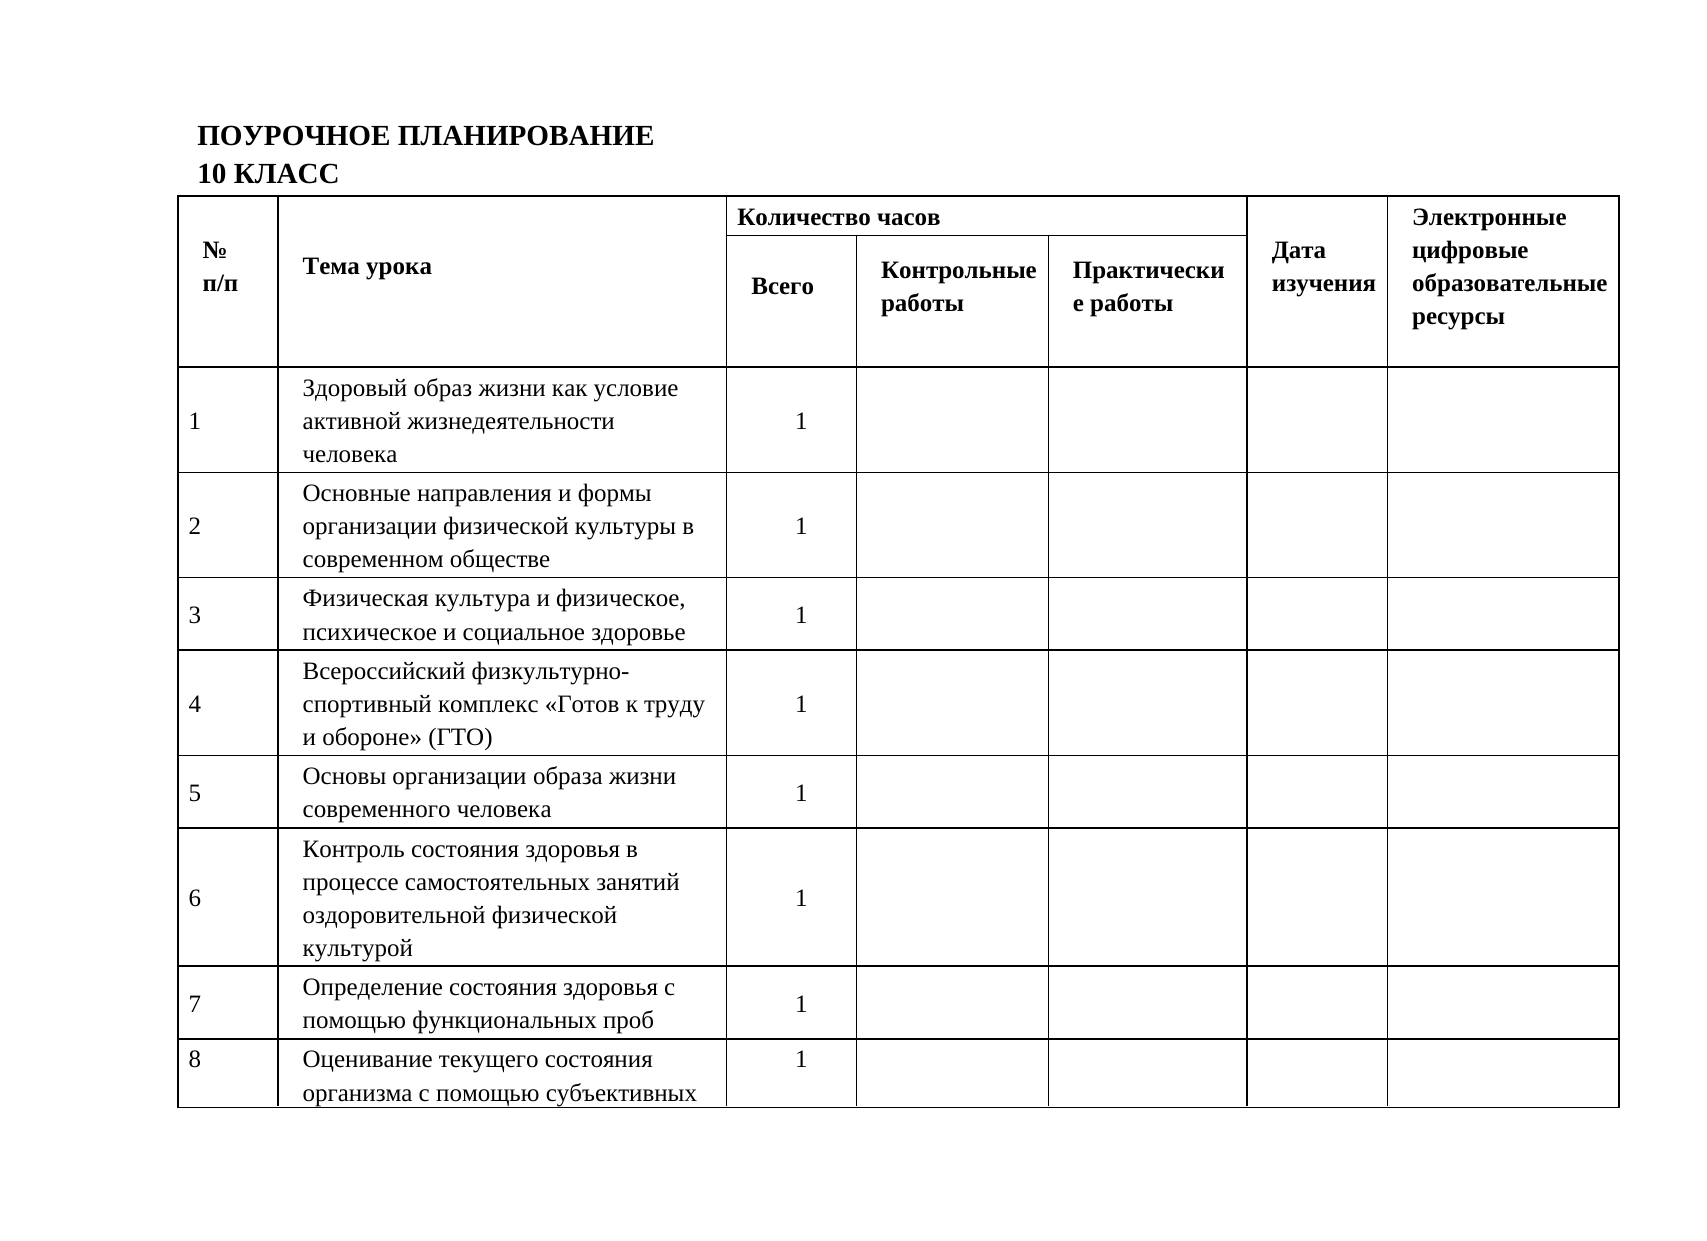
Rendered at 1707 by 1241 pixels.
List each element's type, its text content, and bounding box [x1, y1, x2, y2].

table_cell Всего [727, 236, 856, 366]
table_cell [857, 473, 1048, 577]
table_cell Здоровый образ жизни как условие активной жизнедеятельности человека [279, 368, 726, 471]
table_cell 4 [179, 651, 277, 754]
table_cell [857, 368, 1048, 471]
table_cell [1388, 829, 1618, 965]
table_cell 8 [179, 1040, 277, 1106]
table_cell 1 [179, 368, 277, 471]
text ПОУРОЧНОЕ ПЛАНИРОВАНИЕ [190, 118, 1618, 152]
table_cell 1 [727, 967, 856, 1038]
table_cell 1 [727, 473, 856, 577]
table_cell [1388, 756, 1618, 827]
table_cell [1248, 473, 1387, 577]
table_cell [1248, 967, 1387, 1038]
table_cell 2 [179, 473, 277, 577]
table_cell [1248, 651, 1387, 754]
text 10 КЛАСС [190, 157, 1618, 190]
table_cell 1 [727, 829, 856, 965]
table_cell [1388, 473, 1618, 577]
table_cell 3 [179, 578, 277, 649]
table_cell [1248, 756, 1387, 827]
table_cell 1 [727, 1040, 856, 1106]
table_cell [1049, 1040, 1246, 1106]
table_cell [1388, 651, 1618, 754]
table_cell [1049, 829, 1246, 965]
table_cell Всероссийский физкультурно-спортивный комплекс «Готов к труду и обороне» (ГТО) [279, 651, 726, 754]
table_cell [1049, 651, 1246, 754]
table_cell [1049, 473, 1246, 577]
table_cell [1248, 829, 1387, 965]
table_cell [857, 651, 1048, 754]
table_cell [1388, 368, 1618, 471]
table_cell [857, 756, 1048, 827]
table_cell 1 [727, 368, 856, 471]
table_cell Определение состояния здоровья с помощью функциональных проб [279, 967, 726, 1038]
table_header Дата изучения [1248, 197, 1387, 366]
table_header Тема урока [279, 197, 726, 366]
table_cell [1248, 368, 1387, 471]
table_cell [1049, 578, 1246, 649]
table_cell Контроль состояния здоровья в процессе самостоятельных занятий оздоровительной физической культурой [279, 829, 726, 965]
table_cell [1388, 1040, 1618, 1106]
table_header Количество часов [727, 197, 1246, 234]
table_header № п/п [179, 197, 277, 366]
table_cell 7 [179, 967, 277, 1038]
table_cell [1388, 967, 1618, 1038]
table_cell Практические работы [1049, 236, 1246, 366]
table_cell Физическая культура и физическое, психическое и социальное здоровье [279, 578, 726, 649]
table_cell [1248, 578, 1387, 649]
table_cell 1 [727, 756, 856, 827]
table_cell [1248, 1040, 1387, 1106]
table_cell [1049, 368, 1246, 471]
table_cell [279, 1040, 726, 1106]
table_cell 1 [727, 578, 856, 649]
table_cell 5 [179, 756, 277, 827]
table_cell Основы организации образа жизни современного человека [279, 756, 726, 827]
table_cell [1049, 756, 1246, 827]
table_cell 1 [727, 651, 856, 754]
table_cell [857, 967, 1048, 1038]
table_cell Контрольные работы [857, 236, 1048, 366]
table_cell [1049, 967, 1246, 1038]
table_cell 6 [179, 829, 277, 965]
table_header Электронные цифровые образовательные ресурсы [1388, 197, 1618, 366]
table_cell [857, 1040, 1048, 1106]
table_cell [857, 829, 1048, 965]
table_cell [857, 578, 1048, 649]
table_cell [1388, 578, 1618, 649]
table_cell Основные направления и формы организации физической культуры в современном обществе [279, 473, 726, 577]
